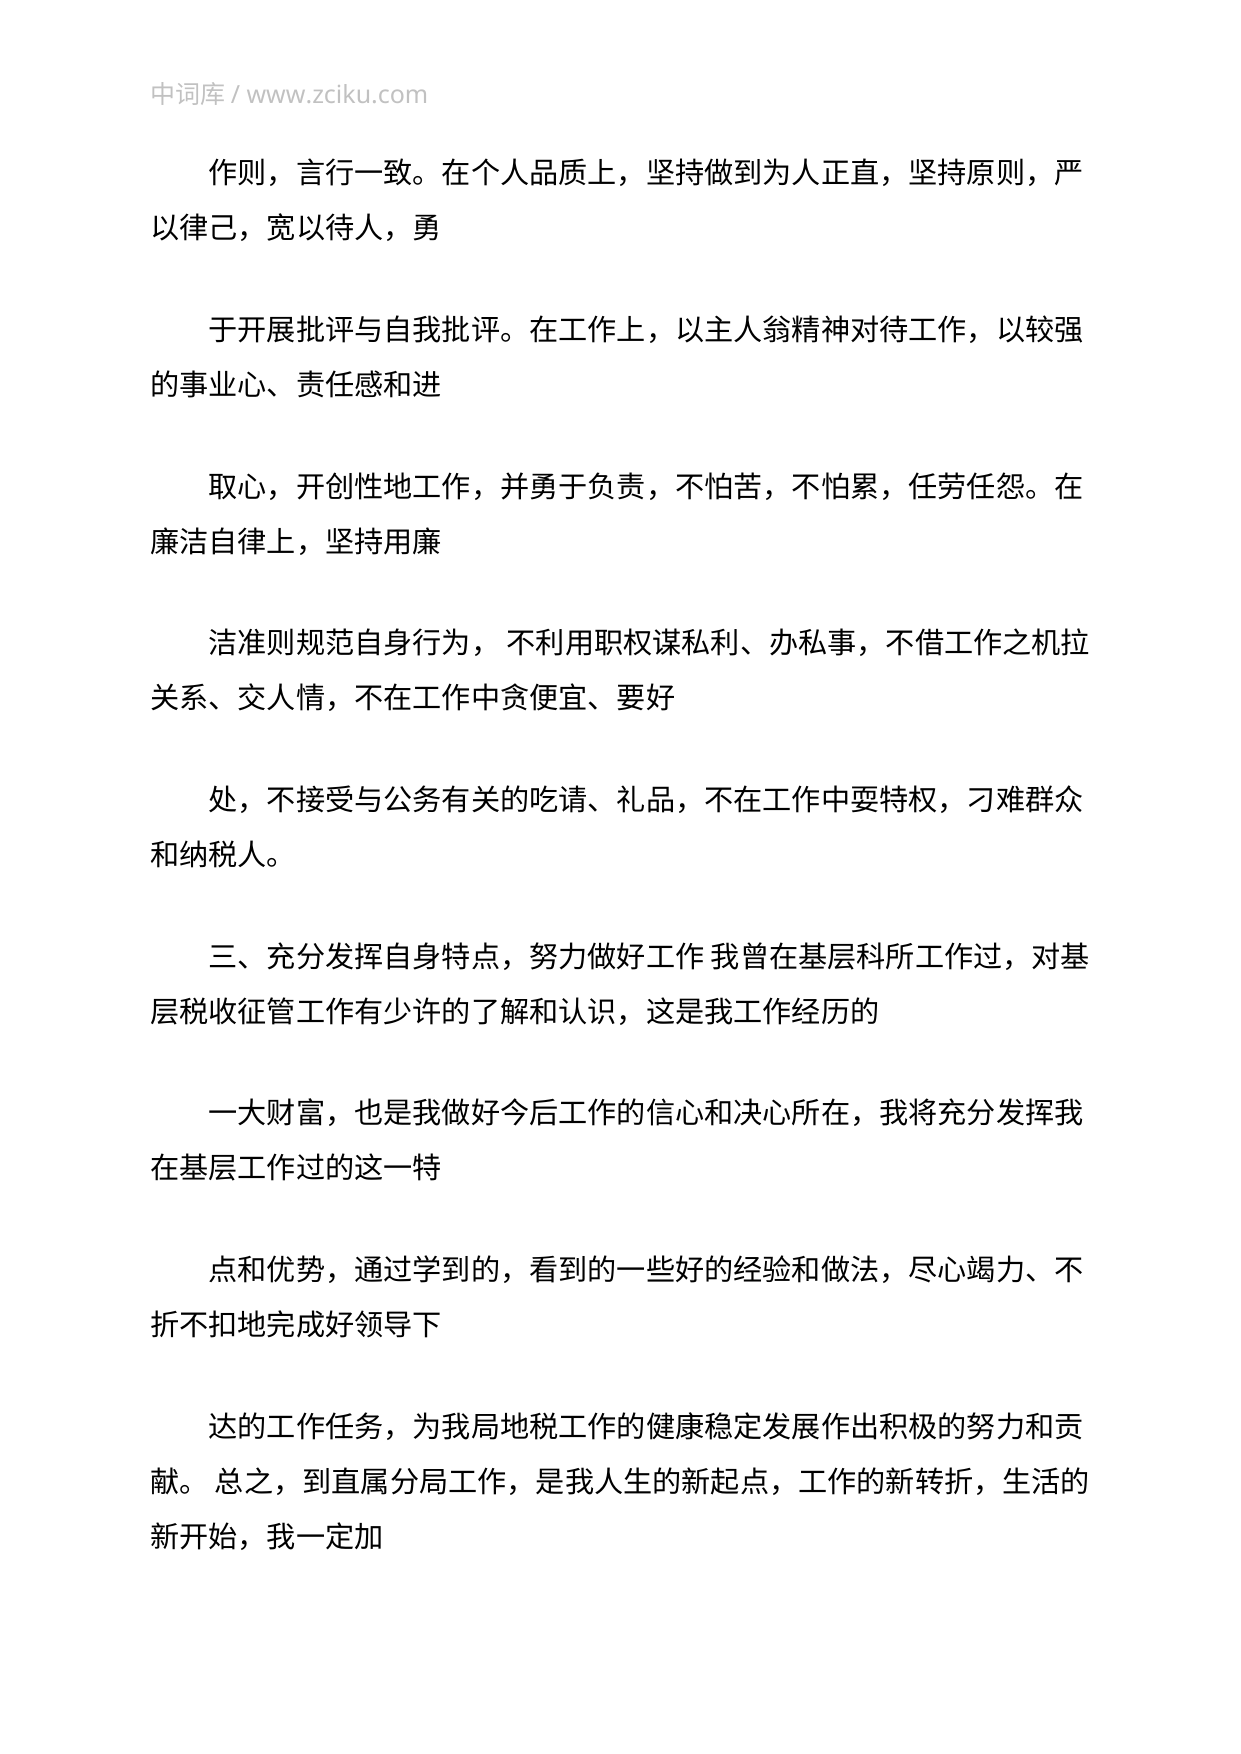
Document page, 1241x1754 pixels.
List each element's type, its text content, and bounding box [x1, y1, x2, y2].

text 于开展批评与自我批评。在工作上，以主人翁精神对待工作，以较强的事业心、责任感和进 [150, 307, 1090, 404]
text 达的工作任务，为我局地税工作的健康稳定发展作出积极的努力和贡献。 总之，到直属分局工作，是我人生的新起点，工作的新转折，生活的新开始，我一定加 [150, 1403, 1090, 1555]
text 处，不接受与公务有关的吃请、礼品，不在工作中耍特权，刁难群众和纳税人。 [150, 777, 1090, 874]
text 取心，开创性地工作，并勇于负责，不怕苦，不怕累，任劳任怨。在廉洁自律上，坚持用廉 [150, 463, 1090, 561]
text 三、充分发挥自身特点，努力做好工作 我曾在基层科所工作过，对基层税收征管工作有少许的了解和认识，这是我工作经历的 [150, 933, 1090, 1031]
text 洁准则规范自身行为， 不利用职权谋私利、办私事，不借工作之机拉关系、交人情，不在工作中贪便宜、要好 [150, 620, 1090, 717]
text 点和优势，通过学到的，看到的一些好的经验和做法，尽心竭力、不折不扣地完成好领导下 [150, 1247, 1090, 1344]
text 作则，言行一致。在个人品质上，坚持做到为人正直，坚持原则，严以律己，宽以待人，勇 [150, 150, 1090, 247]
text 一大财富，也是我做好今后工作的信心和决心所在，我将充分发挥我在基层工作过的这一特 [150, 1090, 1090, 1187]
